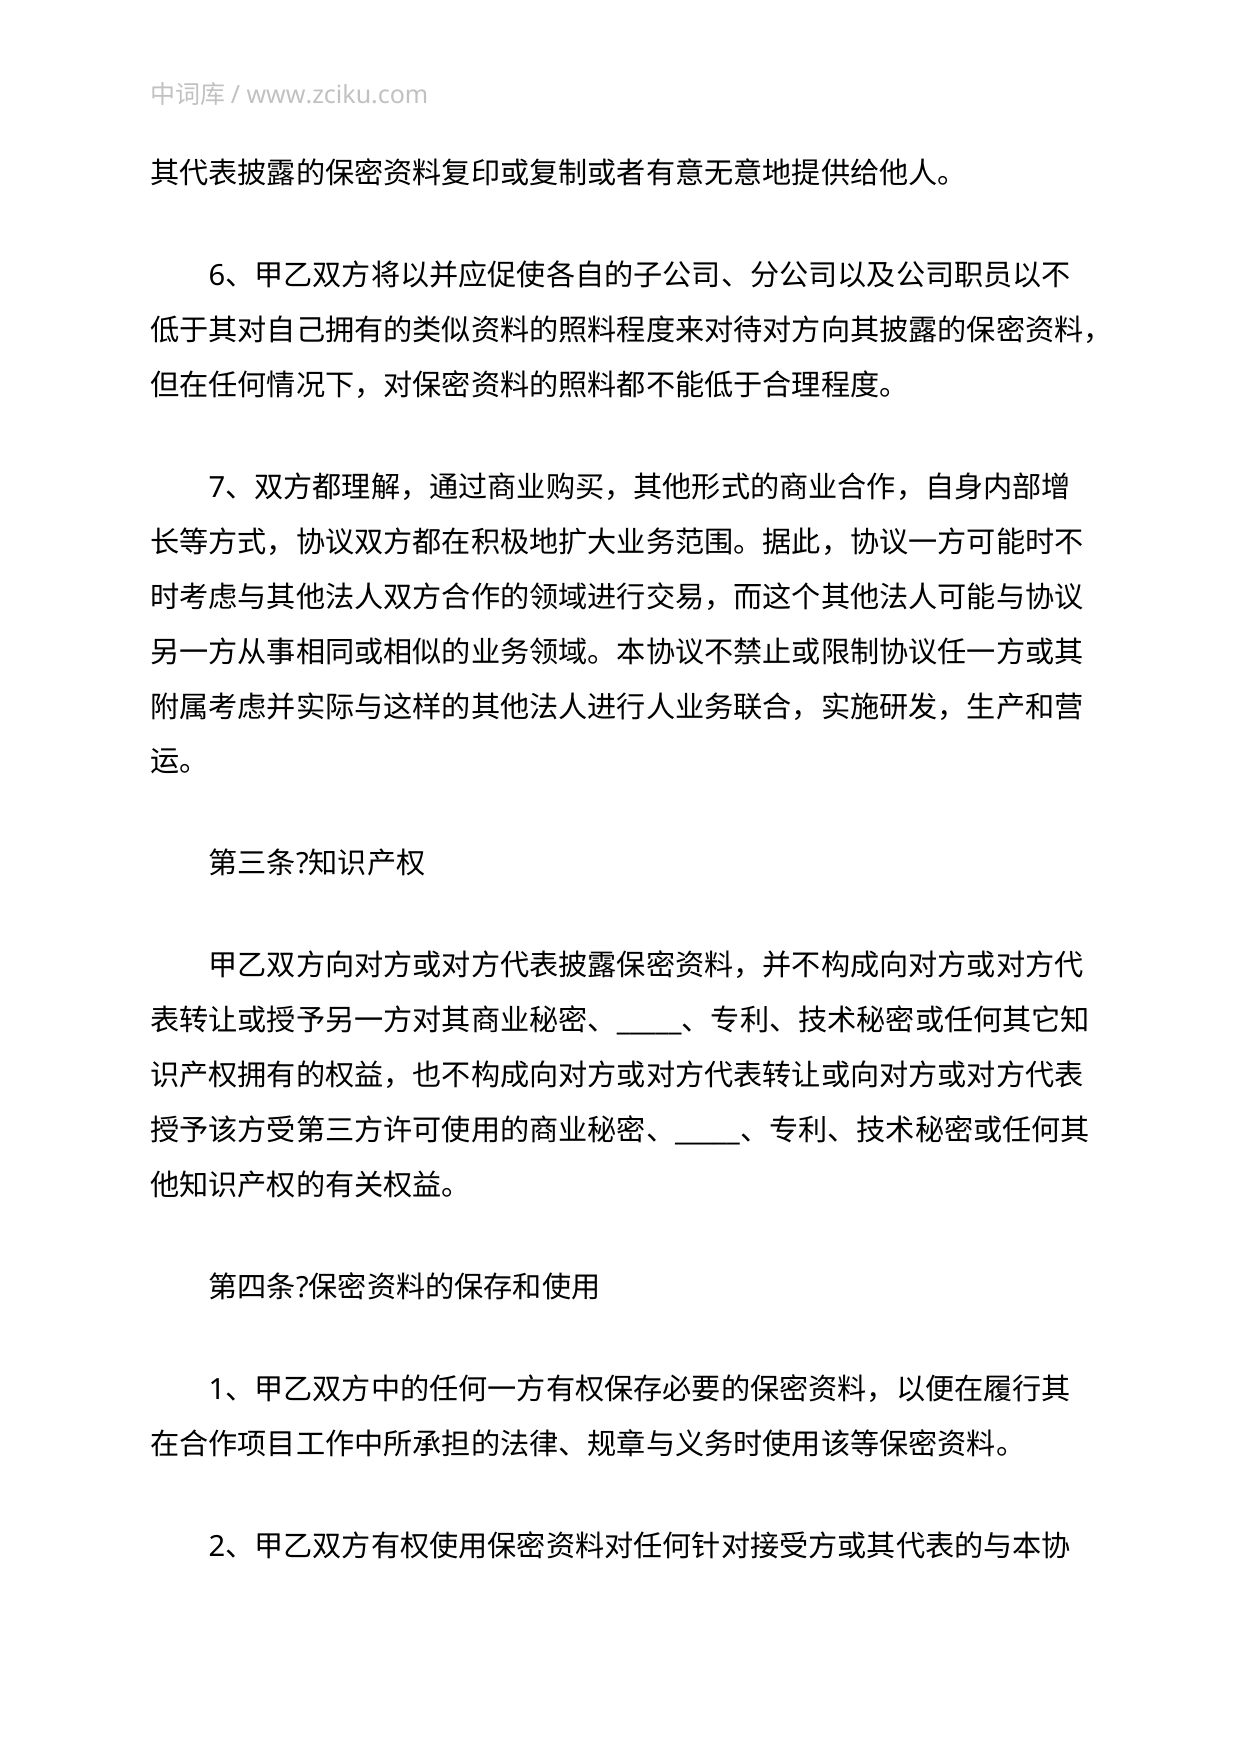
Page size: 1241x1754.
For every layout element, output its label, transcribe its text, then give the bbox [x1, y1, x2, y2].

text 1、甲乙双方中的任何一方有权保存必要的保密资料，以便在履行其在合作项目工作中所承担的法律、规章与义务时使用该等保密资料。 [150, 1365, 1090, 1463]
text 第三条?知识产权 [150, 840, 1090, 882]
text 第四条?保密资料的保存和使用 [150, 1263, 1090, 1306]
text 甲乙双方向对方或对方代表披露保密资料，并不构成向对方或对方代表转让或授予另一方对其商业秘密、_____、专利、技术秘密或任何其它知识产权拥有的权益，也不构成向对方或对方代表转让或向对方或对方代表授予该方受第三方许可使用的商业秘密、_____、专利、技术秘密或任何其他知识产权的有关权益。 [150, 942, 1090, 1204]
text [150, 150, 1090, 192]
text 6、甲乙双方将以并应促使各自的子公司、分公司以及公司职员以不低于其对自己拥有的类似资料的照料程度来对待对方向其披露的保密资料，但在任何情况下，对保密资料的照料都不能低于合理程度。 [150, 252, 1090, 404]
text 7、双方都理解，通过商业购买，其他形式的商业合作，自身内部增长等方式，协议双方都在积极地扩大业务范围。据此，协议一方可能时不时考虑与其他法人双方合作的领域进行交易，而这个其他法人可能与协议另一方从事相同或相似的业务领域。本协议不禁止或限制协议任一方或其附属考虑并实际与这样的其他法人进行人业务联合，实施研发，生产和营运。 [150, 463, 1090, 780]
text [150, 1522, 1090, 1564]
